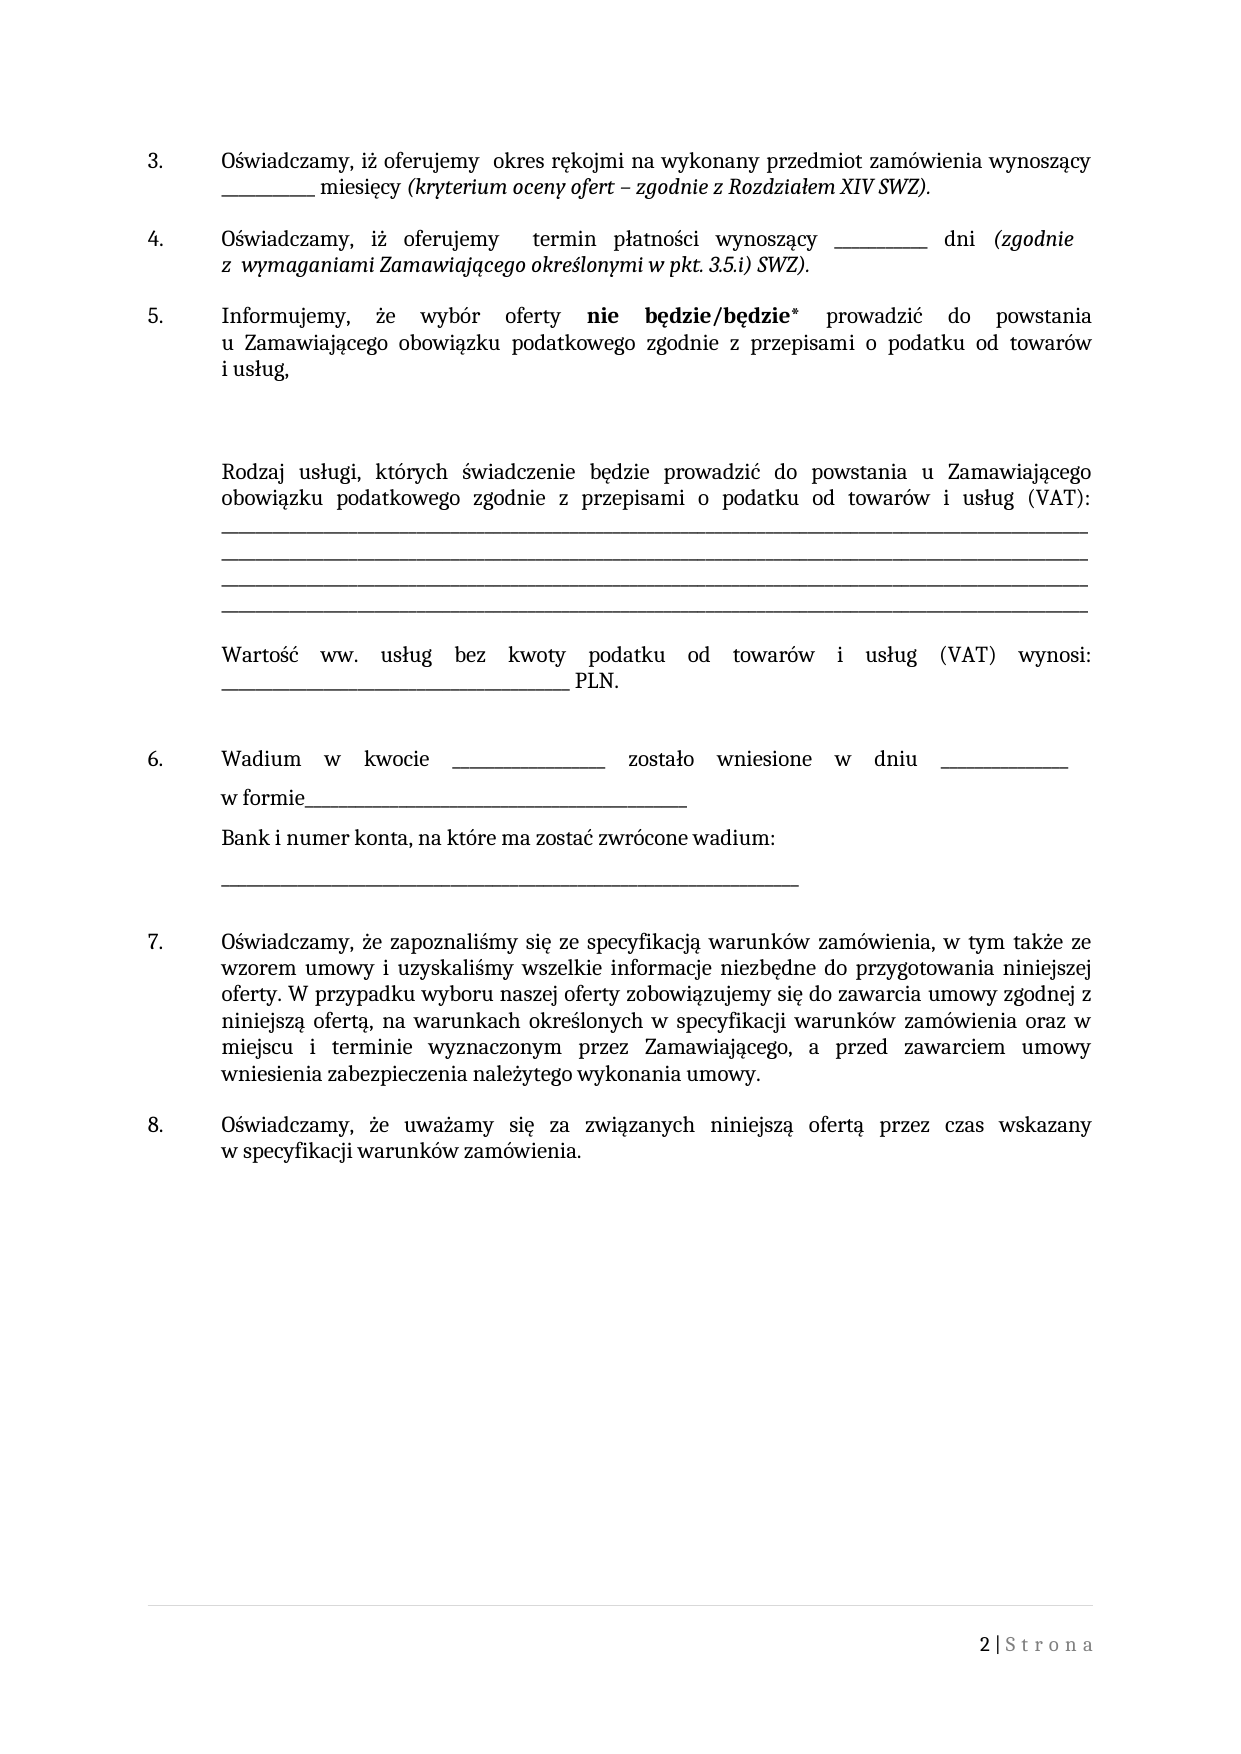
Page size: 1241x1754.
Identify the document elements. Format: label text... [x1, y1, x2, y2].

text Wartość ww. usług bez kwoty podatku od towarów i usług (VAT) wynosi: _________________________________________ PLN. [221, 642, 1093, 694]
text 3. Oświadczamy, iż oferujemy okres rękojmi na wykonany przedmiot zamówienia wynoszący ___________ miesięcy (kryterium oceny ofert – zgodnie z Rozdziałem XIV SWZ). [148, 148, 1093, 200]
text 6. Wadium w kwocie __________________ zostało wniesione w dniu _______________ w formie_____________________________________________ [148, 746, 1093, 811]
text 5. Informujemy, że wybór oferty nie będzie/będzie* prowadzić do powstania u Zamawiającego obowiązku podatkowego zgodnie z przepisami o podatku od towarów i usług, [148, 303, 1093, 382]
text 4. Oświadczamy, iż oferujemy termin płatności wynoszący ___________ dni (zgodnie z wymaganiami Zamawiającego określonymi w pkt. 3.5.i) SWZ). [148, 225, 1093, 278]
text Rodzaj usługi, których świadczenie będzie prowadzić do powstania u Zamawiającego obowiązku podatkowego zgodnie z przepisami o podatku od towarów i usług (VAT): ________________________________________________________________________________________________________________________________________________________________________________________________________________________________________________________________________________________________________________________________________________________________________________________________________________________ [221, 458, 1093, 617]
text Bank i numer konta, na które ma zostać zwrócone wadium: ____________________________________________________________________ [221, 824, 1093, 890]
text 8. Oświadczamy, że uważamy się za związanych niniejszą ofertą przez czas wskazany w specyfikacji warunków zamówienia. [148, 1112, 1093, 1164]
text 7. Oświadczamy, że zapoznaliśmy się ze specyfikacją warunków zamówienia, w tym także ze wzorem umowy i uzyskaliśmy wszelkie informacje niezbędne do przygotowania niniejszej oferty. W przypadku wyboru naszej oferty zobowiązujemy się do zawarcia umowy zgodnej z niniejszą ofertą, na warunkach określonych w specyfikacji warunków zamówienia oraz w miejscu i terminie wyznaczonym przez Zamawiającego, a przed zawarciem umowy wniesienia zabezpieczenia należytego wykonania umowy. [148, 928, 1093, 1087]
